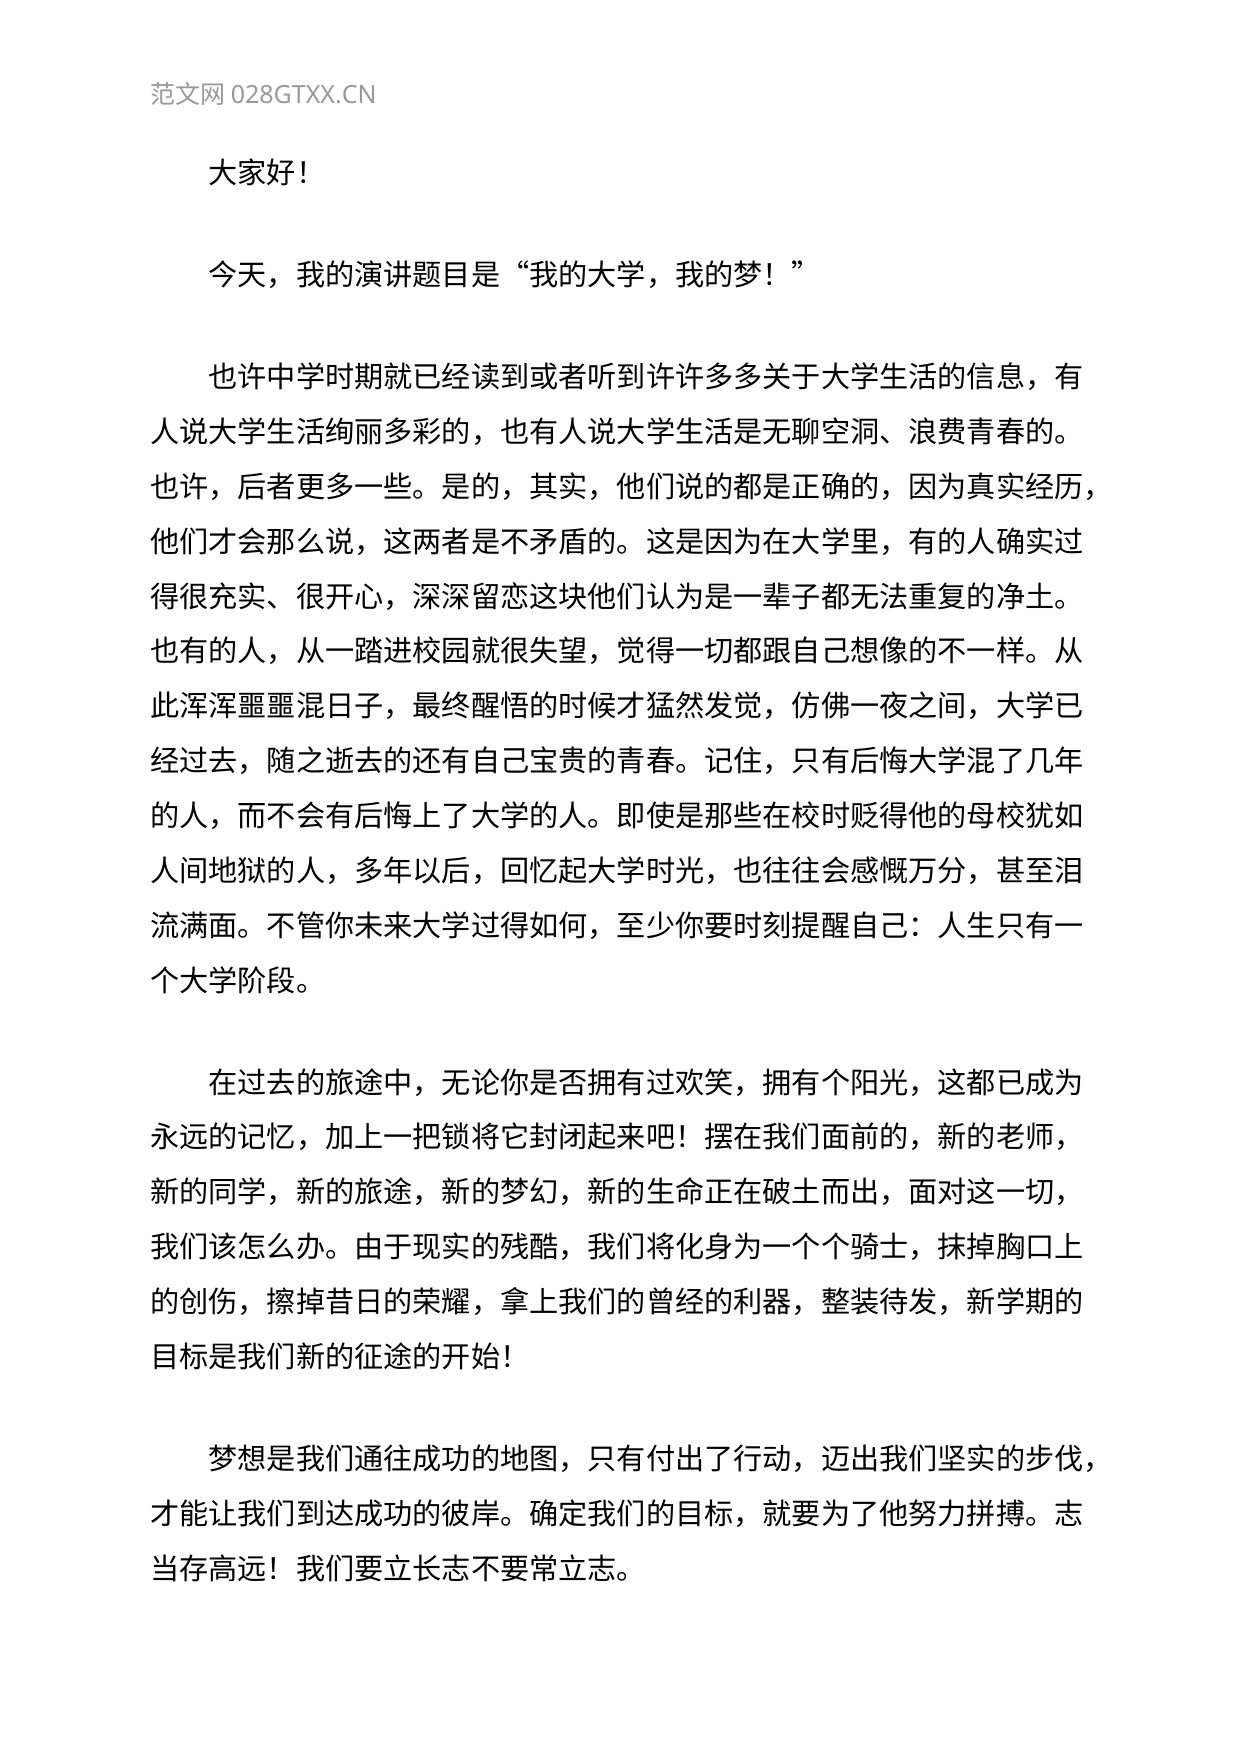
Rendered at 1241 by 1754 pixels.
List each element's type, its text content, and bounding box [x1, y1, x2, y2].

text 在过去的旅途中，无论你是否拥有过欢笑，拥有个阳光，这都已成为永远的记忆，加上一把锁将它封闭起来吧！摆在我们面前的，新的老师，新的同学，新的旅途，新的梦幻，新的生命正在破土而出，面对这一切，我们该怎么办。由于现实的残酷，我们将化身为一个个骑士，抹掉胸口上的创伤，擦掉昔日的荣耀，拿上我们的曾经的利器，整装待发，新学期的目标是我们新的征途的开始！ [150, 1059, 1090, 1376]
text 大家好！ [150, 150, 1090, 192]
text 今天，我的演讲题目是“我的大学，我的梦！” [150, 252, 1090, 294]
text 梦想是我们通往成功的地图，只有付出了行动，迈出我们坚实的步伐，才能让我们到达成功的彼岸。确定我们的目标，就要为了他努力拼搏。志当存高远！我们要立长志不要常立志。 [150, 1435, 1090, 1587]
text 也许中学时期就已经读到或者听到许许多多关于大学生活的信息，有人说大学生活绚丽多彩的，也有人说大学生活是无聊空洞、浪费青春的。也许，后者更多一些。是的，其实，他们说的都是正确的，因为真实经历，他们才会那么说，这两者是不矛盾的。这是因为在大学里，有的人确实过得很充实、很开心，深深留恋这块他们认为是一辈子都无法重复的净土。也有的人，从一踏进校园就很失望，觉得一切都跟自己想像的不一样。从此浑浑噩噩混日子，最终醒悟的时候才猛然发觉，仿佛一夜之间，大学已经过去，随之逝去的还有自己宝贵的青春。记住，只有后悔大学混了几年的人，而不会有后悔上了大学的人。即使是那些在校时贬得他的母校犹如人间地狱的人，多年以后，回忆起大学时光，也往往会感慨万分，甚至泪流满面。不管你未来大学过得如何，至少你要时刻提醒自己：人生只有一个大学阶段。 [150, 353, 1090, 1000]
